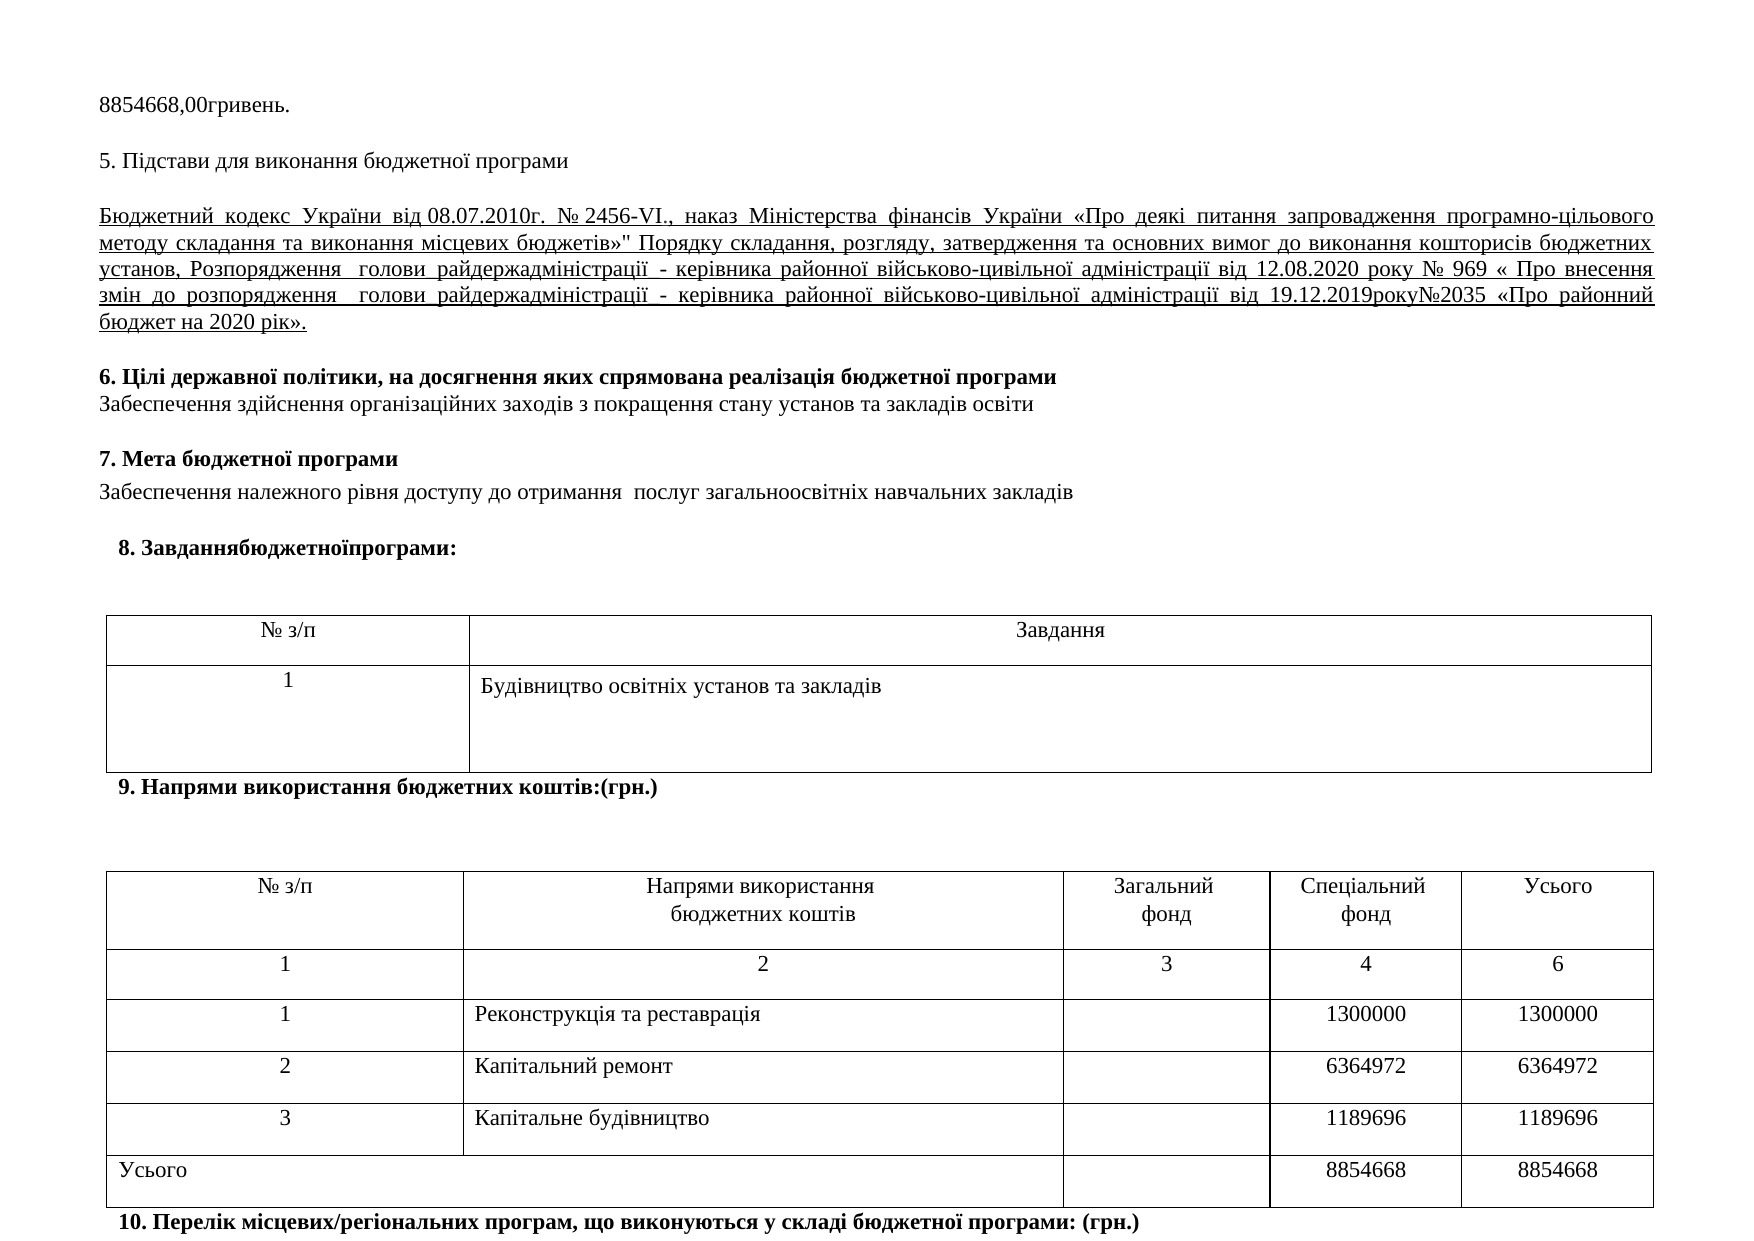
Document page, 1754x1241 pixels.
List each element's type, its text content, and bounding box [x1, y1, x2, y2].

table_cell [1064, 1156, 1269, 1207]
table_cell 6 [1462, 950, 1653, 999]
table_cell 1189696 [1271, 1104, 1461, 1155]
text 10. Перелік місцевих/регіональних програм, що виконуються у складі бюджетної програми: (грн.) [118, 1208, 1636, 1235]
table_cell Забеспечення належного рівня доступу до отримання послуг загальноосвітніх навчальних закладів [96, 475, 1658, 534]
table_header № з/п [107, 616, 469, 665]
table_cell 3 [107, 1104, 463, 1155]
table_cell [1064, 1000, 1269, 1051]
table_cell 2 [464, 950, 1063, 999]
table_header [96, 59, 1658, 475]
table_cell 1300000 [1462, 1000, 1653, 1051]
table_cell 3 [1064, 950, 1269, 999]
table_cell Будівництво освітніх установ та закладів [470, 666, 1651, 772]
table_cell 6364972 [1271, 1052, 1461, 1103]
table_header Спеціальний фонд [1271, 872, 1461, 949]
table_header Загальний фонд [1064, 872, 1269, 949]
text 9. Напрями використання бюджетних коштів:(грн.) [118, 773, 1636, 799]
table_cell [1064, 1052, 1269, 1103]
table_header Усього [1462, 872, 1653, 949]
table_cell 8854668 [1462, 1156, 1653, 1207]
table_cell 1 [107, 666, 469, 772]
table_cell 8854668 [1271, 1156, 1461, 1207]
table_cell Реконструкція та реставрація [464, 1000, 1063, 1051]
table_cell 1300000 [1271, 1000, 1461, 1051]
table_cell 1189696 [1462, 1104, 1653, 1155]
text 8. Завданнябюджетноїпрограми: [118, 534, 1636, 560]
table_cell Капітальний ремонт [464, 1052, 1063, 1103]
table_cell [1064, 1104, 1269, 1155]
table_header № з/п [107, 872, 463, 949]
table_cell 4 [1271, 950, 1461, 999]
table_cell 6364972 [1462, 1052, 1653, 1103]
table_cell 1 [107, 950, 463, 999]
table_header Напрями використання бюджетних коштів [464, 872, 1063, 949]
table_cell Усього [107, 1156, 1063, 1207]
table_header Завдання [470, 616, 1651, 665]
table_cell 2 [107, 1052, 463, 1103]
table_cell Капітальне будівництво [464, 1104, 1063, 1155]
table_cell 1 [107, 1000, 463, 1051]
